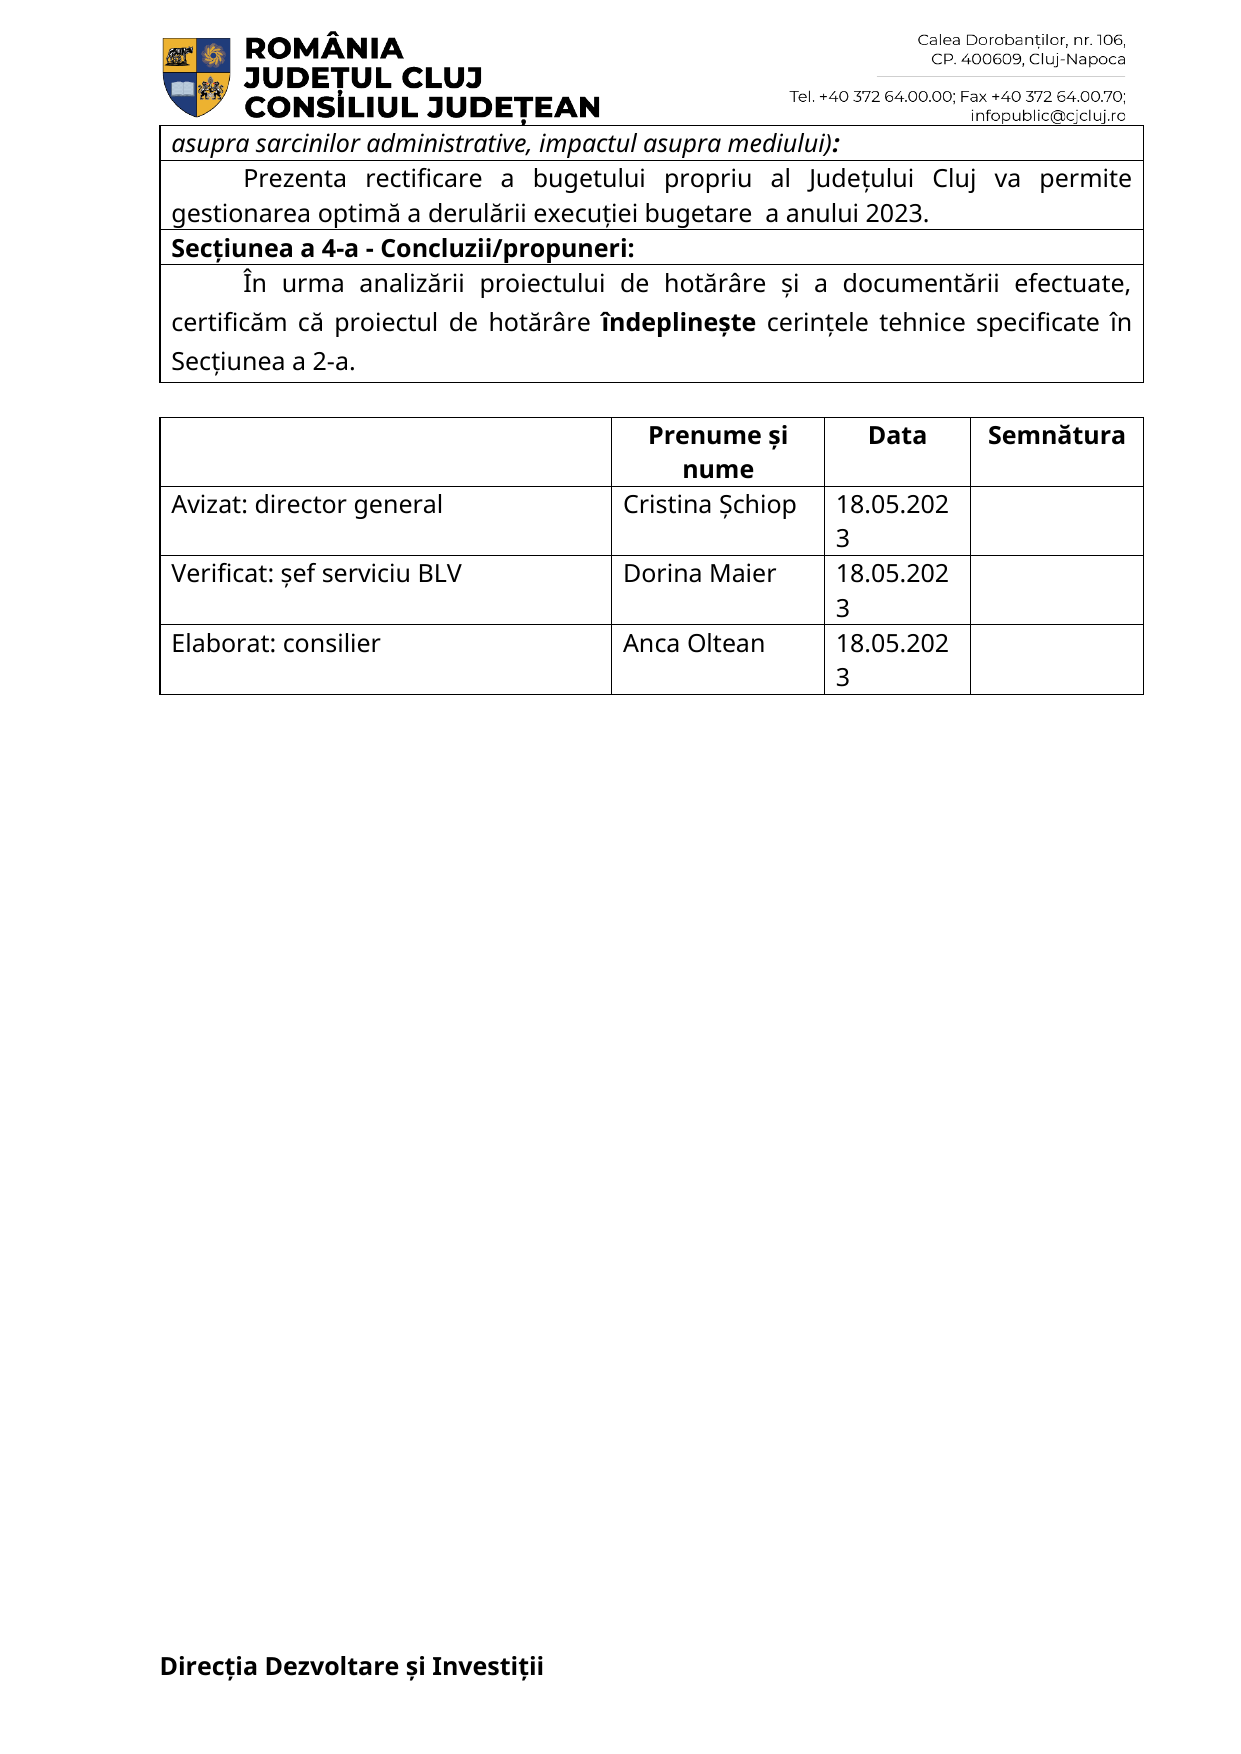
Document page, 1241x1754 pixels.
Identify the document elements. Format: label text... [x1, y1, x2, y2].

table_cell Dorina Maier [612, 556, 824, 624]
table_cell Verificat: șef serviciu BLV [161, 556, 611, 624]
table_header Data [825, 418, 970, 486]
text Direcţia Dezvoltare și Investiții [159, 1648, 1143, 1682]
table_cell 18.05.2023 [850, 556, 970, 624]
table_cell Elaborat: consilier [161, 625, 611, 693]
table_cell Secțiunea a 4-a - Concluzii/propuneri: [161, 230, 1143, 264]
table_cell [971, 487, 1143, 555]
table_cell Avizat: director general [161, 487, 611, 555]
table_cell În urma analizării proiectului de hotărâre și a documentării efectuate, certificăm că proiectul de hotărâre îndeplinește cerințele tehnice specificate în Secțiunea a 2-a. [161, 265, 1143, 382]
table_header [161, 418, 611, 486]
table_cell Prezenta rectificare a bugetului propriu al Județului Cluj va permite gestionarea optimă a derulării execuţiei bugetare a anului 2023. [161, 161, 1143, 229]
table_header Semnătura [971, 418, 1143, 486]
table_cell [161, 126, 1143, 160]
table_cell 18.05.2023 [850, 487, 970, 555]
table_cell Anca Oltean [612, 625, 824, 693]
picture [789, 31, 1125, 125]
table_cell [971, 625, 1143, 693]
picture [162, 31, 600, 125]
table_cell 18.05.2023 [850, 625, 970, 693]
table_header Prenume și nume [612, 418, 824, 486]
table_cell [971, 556, 1143, 624]
table_cell Cristina Șchiop [612, 487, 824, 555]
